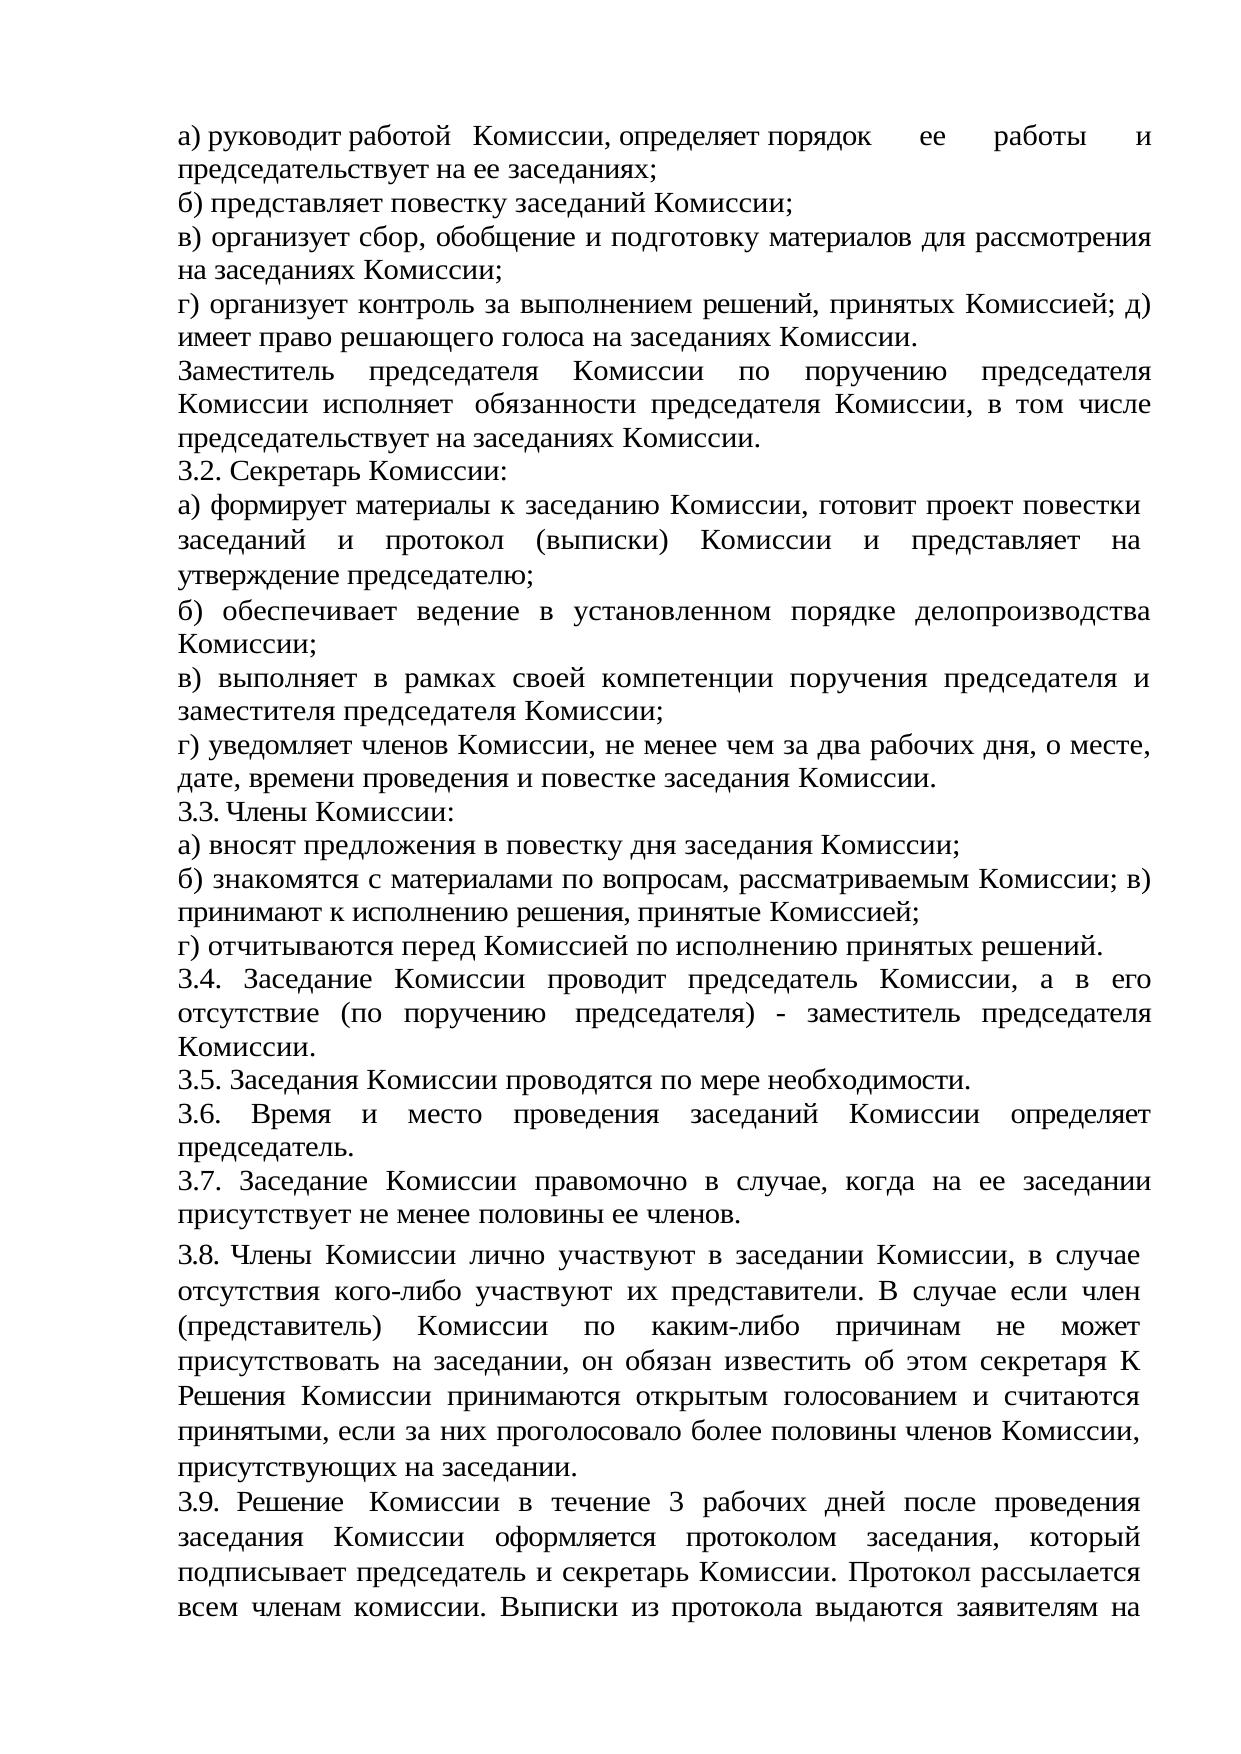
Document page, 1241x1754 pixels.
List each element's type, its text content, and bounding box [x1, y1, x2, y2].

text г) отчитываются перед Комиссией по исполнению принятых решений. [177, 928, 1152, 962]
text 3.5. Заседания Комиссии проводятся по мере необходимости. [177, 1062, 1152, 1096]
text а) вносят предложения в повестку дня заседания Комиссии; [177, 827, 1152, 861]
text в) организует сбор, обобщение и подготовку материалов для рассмотрения на заседаниях Комиссии; [177, 219, 1152, 286]
text 3.7. Заседание Комиссии правомочно в случае, когда на ее заседании присутствует не менее половины ее членов. [177, 1163, 1152, 1230]
text г) уведомляет членов Комиссии, не менее чем за два рабочих дня, о месте, дате, времени проведения и повестке заседания Комиссии. [177, 727, 1152, 794]
text 3.2. Секретарь Комиссии: [177, 453, 1152, 487]
text 3.6. Время и место проведения заседаний Комиссии определяет председатель. [177, 1096, 1152, 1163]
text Заместитель председателя Комиссии по поручению председателя Комиссии исполняет обязанности председателя Комиссии, в том числе председательствует на заседаниях Комиссии. [177, 353, 1152, 453]
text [177, 1484, 1141, 1623]
text б) представляет повестку заседаний Комиссии; [177, 185, 1152, 219]
text 3.4. Заседание Комиссии проводит председатель Комиссии, а в его отсутствие (по поручению председателя) - заместитель председателя Комиссии. [177, 962, 1152, 1062]
text а) руководит работой Комиссии, определяет порядок ее работы и председательствует на ее заседаниях; [177, 118, 1152, 185]
text г) организует контроль за выполнением решений, принятых Комиссией; д) имеет право решающего голоса на заседаниях Комиссии. [177, 286, 1152, 353]
text а) формирует материалы к заседанию Комиссии, готовит проект повестки заседаний и протокол (выписки) Комиссии и представляет на утверждение председателю; [177, 487, 1141, 591]
text б) знакомятся с материалами по вопросам, рассматриваемым Комиссии; в) принимают к исполнению решения, принятые Комиссией; [177, 861, 1152, 928]
text 3.3. Члены Комиссии: [177, 794, 1152, 827]
text 3.8. Члены Комиссии лично участвуют в заседании Комиссии, в случае отсутствия кого-либо участвуют их представители. В случае если член (представитель) Комиссии по каким-либо причинам не может присутствовать на заседании, он обязан известить об этом секретаря К Решения Комиссии принимаются открытым голосованием и считаются принятыми, если за них проголосовало более половины членов Комиссии, присутствующих на заседании. [177, 1237, 1140, 1482]
text б) обеспечивает ведение в установленном порядке делопроизводства Комиссии; [177, 593, 1152, 660]
text в) выполняет в рамках своей компетенции поручения председателя и заместителя председателя Комиссии; [177, 660, 1152, 727]
